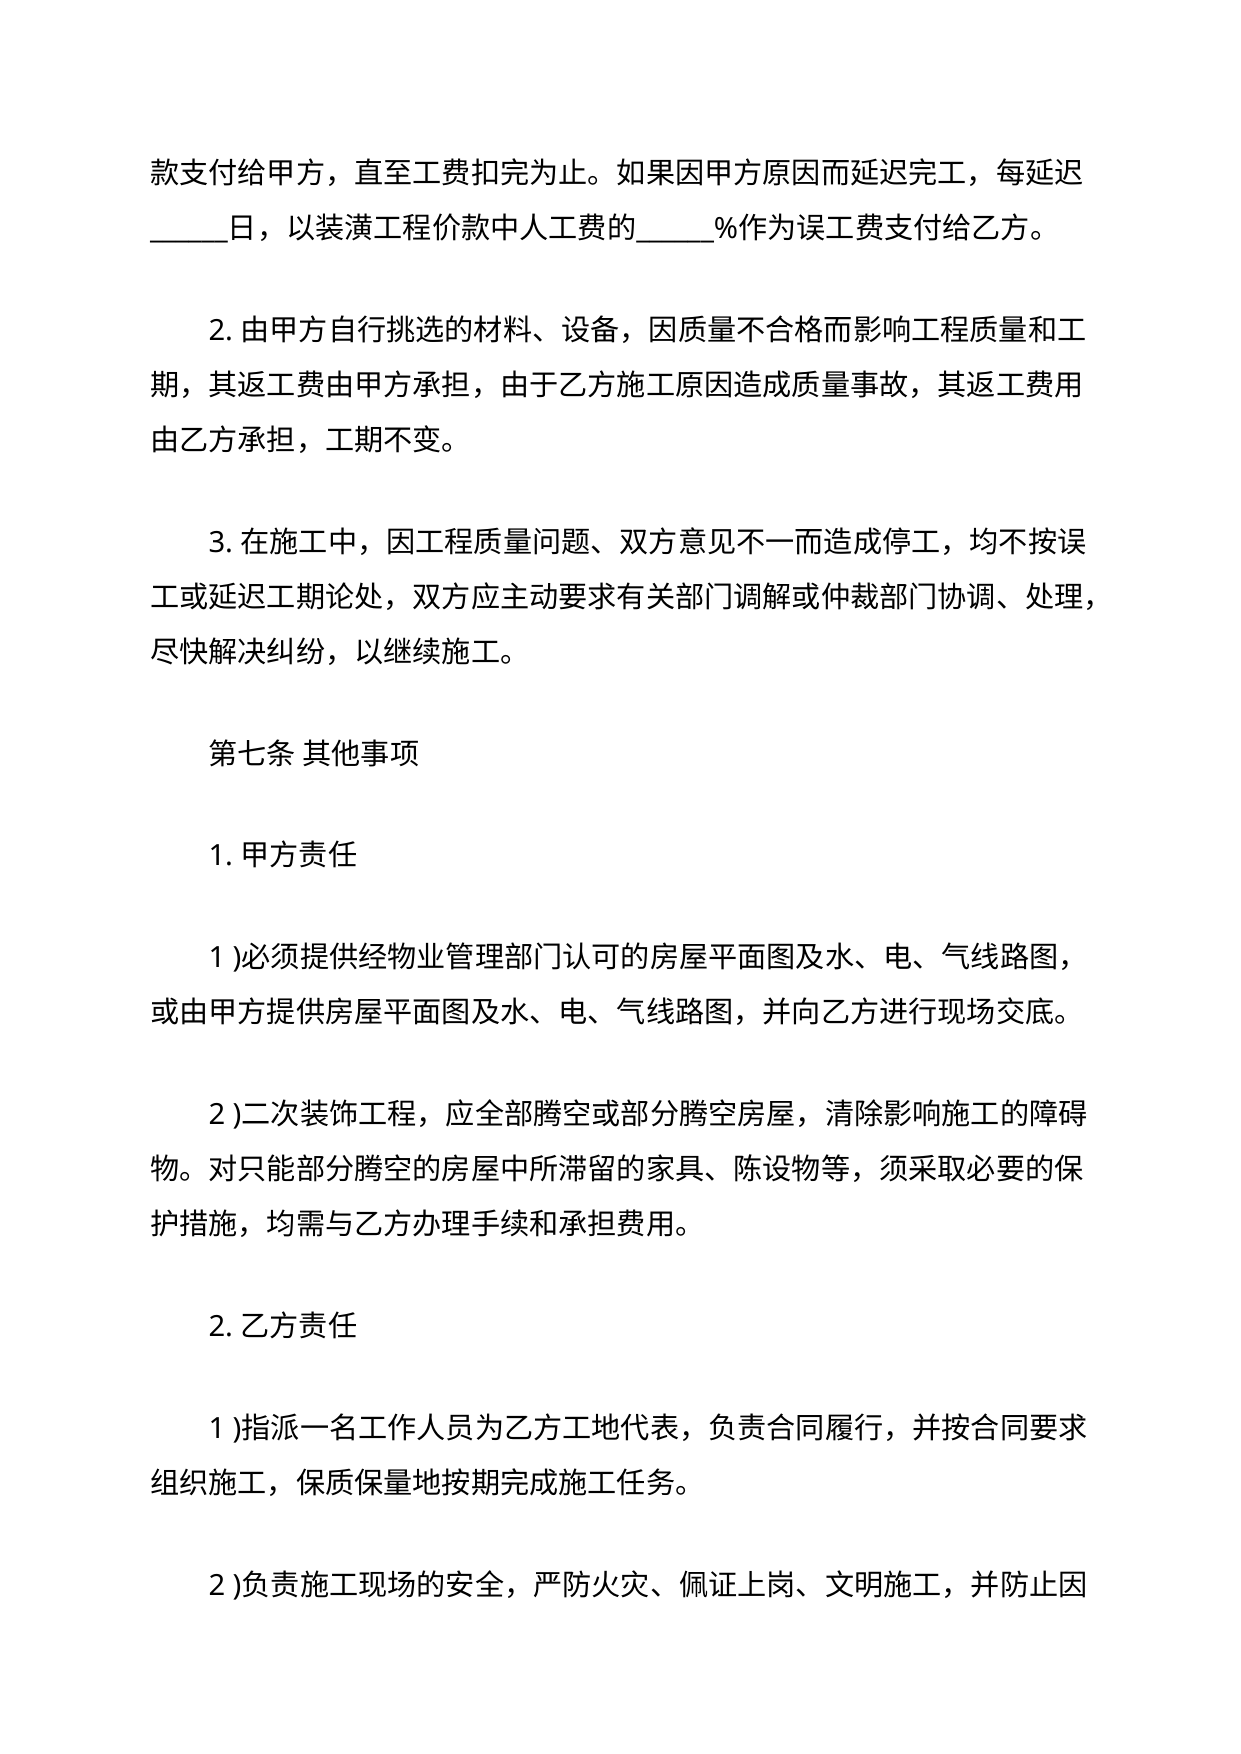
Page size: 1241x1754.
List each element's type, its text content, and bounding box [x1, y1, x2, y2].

text 2. 乙方责任 [150, 1302, 1090, 1345]
text 2 )二次装饰工程，应全部腾空或部分腾空房屋，清除影响施工的障碍物。对只能部分腾空的房屋中所滞留的家具、陈设物等，须采取必要的保护措施，均需与乙方办理手续和承担费用。 [150, 1091, 1090, 1243]
text 1 )必须提供经物业管理部门认可的房屋平面图及水、电、气线路图，或由甲方提供房屋平面图及水、电、气线路图，并向乙方进行现场交底。 [150, 934, 1090, 1031]
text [150, 150, 1090, 247]
text 1. 甲方责任 [150, 832, 1090, 874]
text 1 )指派一名工作人员为乙方工地代表，负责合同履行，并按合同要求组织施工，保质保量地按期完成施工任务。 [150, 1404, 1090, 1502]
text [150, 1561, 1090, 1603]
text 3. 在施工中，因工程质量问题、双方意见不一而造成停工，均不按误工或延迟工期论处，双方应主动要求有关部门调解或仲裁部门协调、处理，尽快解决纠纷，以继续施工。 [150, 518, 1090, 671]
text 第七条 其他事项 [150, 730, 1090, 772]
text 2. 由甲方自行挑选的材料、设备，因质量不合格而影响工程质量和工期，其返工费由甲方承担，由于乙方施工原因造成质量事故，其返工费用由乙方承担，工期不变。 [150, 307, 1090, 459]
